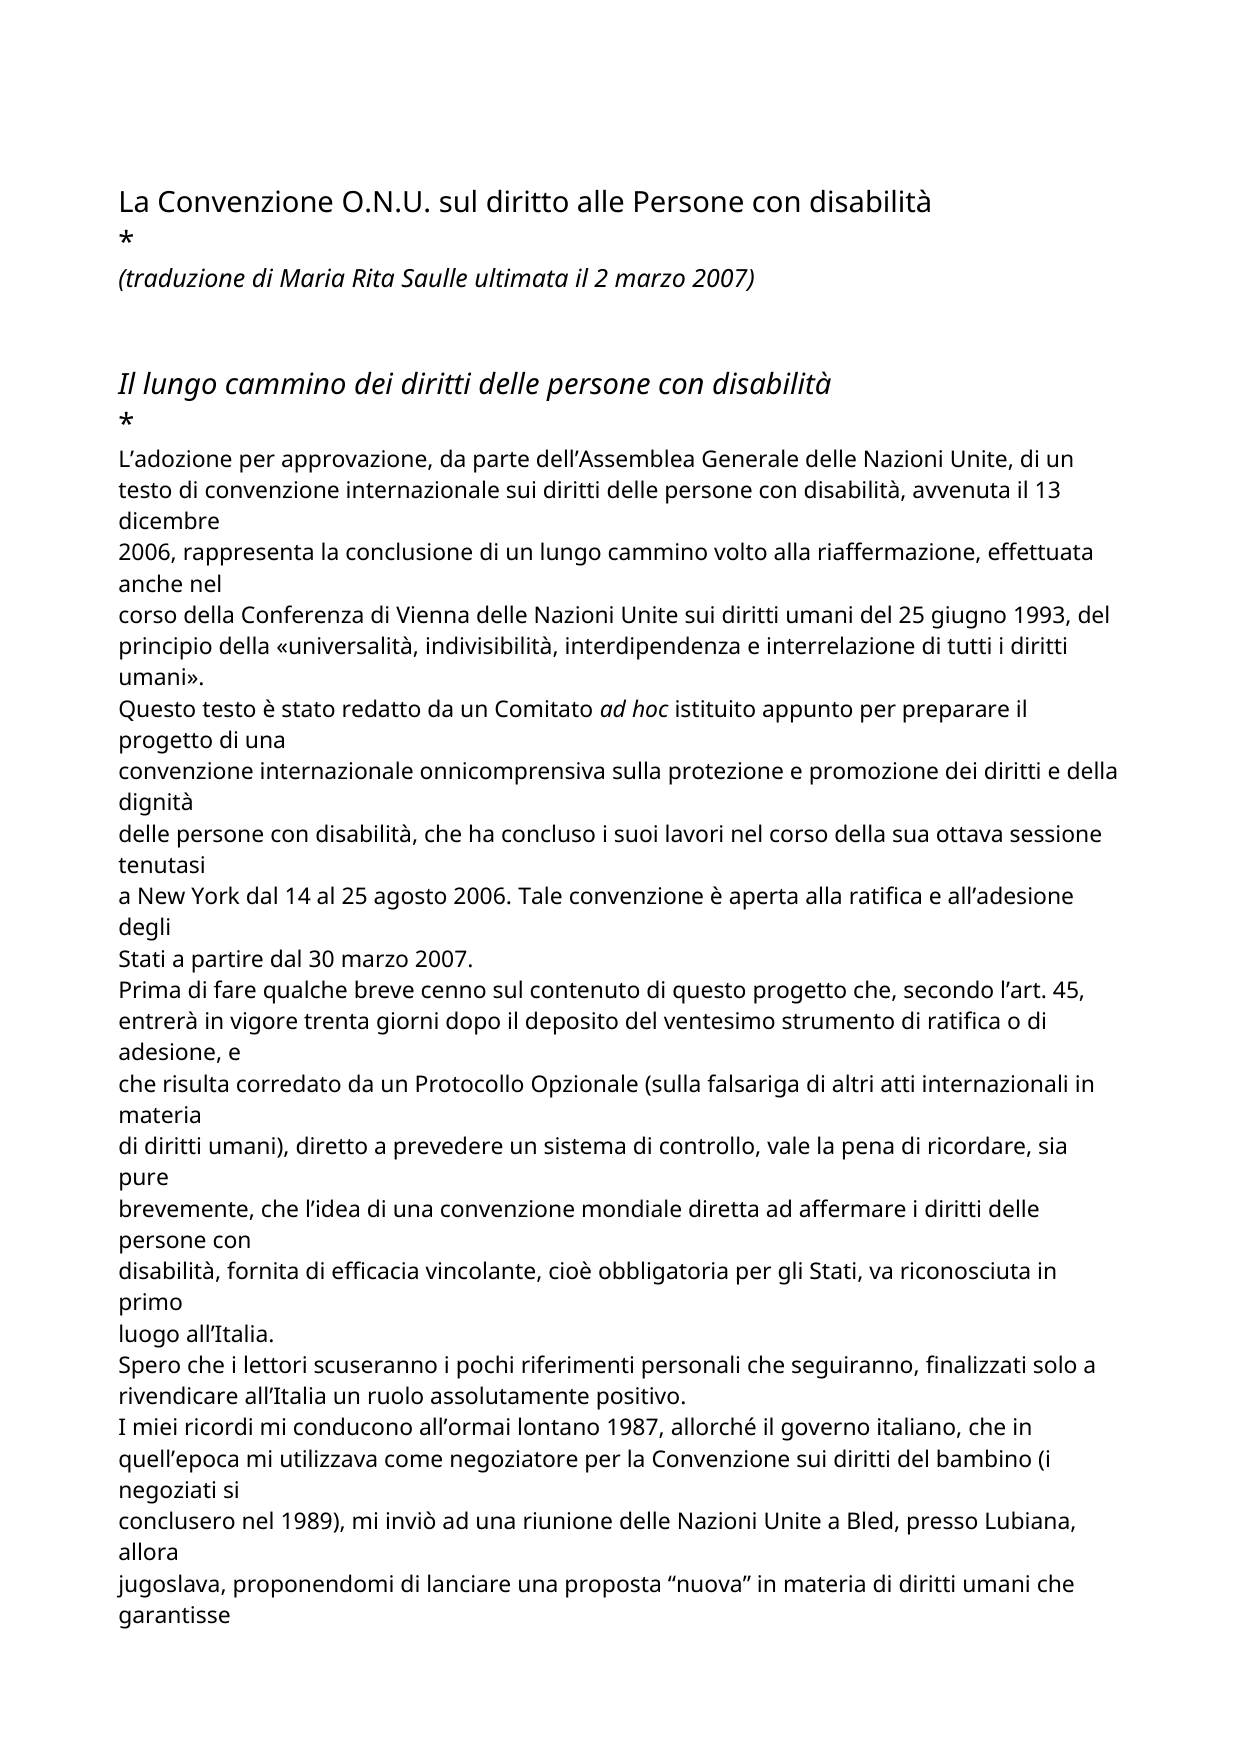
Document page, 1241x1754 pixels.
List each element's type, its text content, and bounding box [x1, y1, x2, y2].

text che risulta corredato da un Protocollo Opzionale (sulla falsariga di altri atti internazionali in materia [118, 1068, 1122, 1130]
text * [118, 221, 1122, 261]
text rivendicare all’Italia un ruolo assolutamente positivo. [118, 1380, 1122, 1411]
text L’adozione per approvazione, da parte dell’Assemblea Generale delle Nazioni Unite, di un [118, 443, 1122, 474]
text Prima di fare qualche breve cenno sul contenuto di questo progetto che, secondo l’art. 45, [118, 974, 1122, 1005]
text La Convenzione O.N.U. sul diritto alle Persone con disabilità [118, 182, 1122, 221]
text Il lungo cammino dei diritti delle persone con disabilità [118, 363, 1122, 403]
text entrerà in vigore trenta giorni dopo il deposito del ventesimo strumento di ratifica o di adesione, e [118, 1005, 1122, 1068]
text Spero che i lettori scuseranno i pochi riferimenti personali che seguiranno, finalizzati solo a [118, 1349, 1122, 1380]
text (traduzione di Maria Rita Saulle ultimata il 2 marzo 2007) [118, 261, 1122, 295]
text convenzione internazionale onnicomprensiva sulla protezione e promozione dei diritti e della dignità [118, 755, 1122, 818]
text Questo testo è stato redatto da un Comitato ad hoc istituito appunto per preparare il progetto di una [118, 693, 1122, 755]
text delle persone con disabilità, che ha concluso i suoi lavori nel corso della sua ottava sessione tenutasi [118, 818, 1122, 880]
text 2006, rappresenta la conclusione di un lungo cammino volto alla riaffermazione, effettuata anche nel [118, 536, 1122, 599]
text conclusero nel 1989), mi inviò ad una riunione delle Nazioni Unite a Bled, presso Lubiana, allora [118, 1505, 1122, 1568]
text principio della «universalità, indivisibilità, interdipendenza e interrelazione di tutti i diritti umani». [118, 630, 1122, 693]
text luogo all’Italia. [118, 1318, 1122, 1349]
text corso della Conferenza di Vienna delle Nazioni Unite sui diritti umani del 25 giugno 1993, del [118, 599, 1122, 630]
text di diritti umani), diretto a prevedere un sistema di controllo, vale la pena di ricordare, sia pure [118, 1130, 1122, 1193]
text brevemente, che l’idea di una convenzione mondiale diretta ad affermare i diritti delle persone con [118, 1193, 1122, 1255]
text jugoslava, proponendomi di lanciare una proposta “nuova” in materia di diritti umani che garantisse [118, 1568, 1122, 1630]
text Stati a partire dal 30 marzo 2007. [118, 943, 1122, 974]
text I miei ricordi mi conducono all’ormai lontano 1987, allorché il governo italiano, che in [118, 1411, 1122, 1443]
text testo di convenzione internazionale sui diritti delle persone con disabilità, avvenuta il 13 dicembre [118, 474, 1122, 536]
text quell’epoca mi utilizzava come negoziatore per la Convenzione sui diritti del bambino (i negoziati si [118, 1443, 1122, 1505]
text disabilità, fornita di efficacia vincolante, cioè obbligatoria per gli Stati, va riconosciuta in primo [118, 1255, 1122, 1318]
text * [118, 403, 1122, 443]
text a New York dal 14 al 25 agosto 2006. Tale convenzione è aperta alla ratifica e all’adesione degli [118, 880, 1122, 943]
